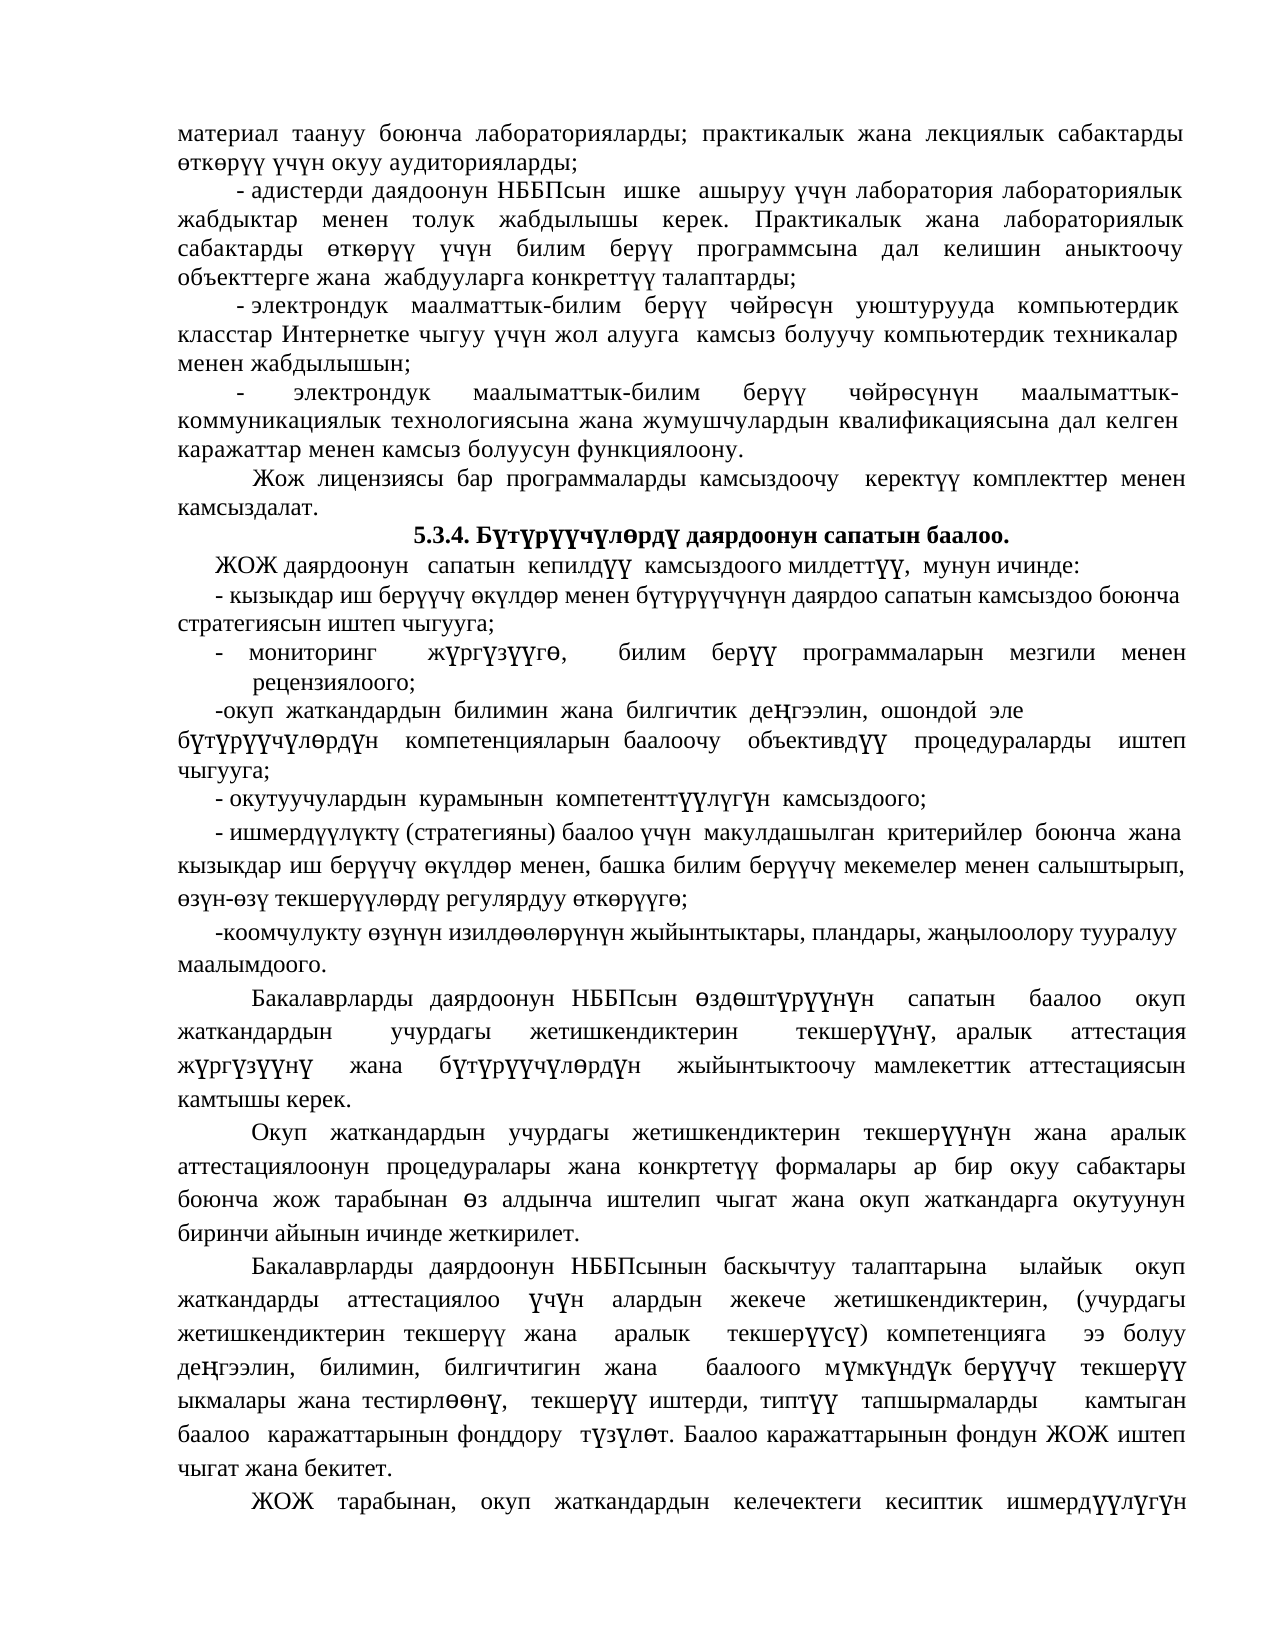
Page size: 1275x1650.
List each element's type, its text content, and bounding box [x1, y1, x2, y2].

text бүтүрүүчүлөрдүн компетенцияларын баалоочу объективдүү процедураларды иштеп чыгууга; [177, 725, 1186, 783]
text стратегиясын иштеп чыгууга; [177, 608, 1186, 637]
text - мониторинг жүргүзүүгө, билим берүү программаларын мезгили менен рецензиялоого; [215, 637, 1186, 696]
text -коомчулукту өзүнүн изилдөөлөрүнүн жыйынтыктары, пландары, жаңылоолору тууралуу [215, 917, 1186, 945]
text Бакалаврларды даярдоонун НББПсынын баскычтуу талаптарына ылайык окуп жаткандарды аттестациялоо үчүн алардын жекече жетишкендиктерин, (учурдагы жетишкендиктерин текшерүү жана аралык текшерүүсү) компетенцияга ээ болуу деңгээлин, билимин, билгичтигин жана баалоого мүмкүндүк берүүчү текшерүү ыкмалары жана тестирлөөнү, текшерүү иштерди, типтүү тапшырмаларды камтыган баалоо каражаттарынын фонддору түзүлөт. Баалоо каражаттарынын фондун ЖОЖ иштеп чыгат жана бекитет. [177, 1251, 1186, 1482]
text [177, 1486, 1186, 1516]
text -окуп жаткандардын билимин жана билгичтик деңгээлин, ошондой эле [215, 696, 1186, 725]
text Жож лицензиясы бар программаларды камсыздоочу керектүү комплекттер менен камсыздалат. [177, 463, 1186, 521]
text - окутуучулардын курамынын компетенттүүлүгүн камсыздоого; [215, 783, 1186, 813]
text - ишмердүүлүктү (стратегияны) баалоо үчүн макулдашылган критерийлер боюнча жана [215, 817, 1186, 846]
text Бакалаврларды даярдоонун НББПсын өздөштүрүүнүн сапатын баалоо окуп жаткандардын учурдагы жетишкендиктерин текшерүүнү, аралык аттестация жүргүзүүнү жана бүтүрүүчүлөрдүн жыйынтыктоочу мамлекеттик аттестациясын камтышы керек. [177, 983, 1186, 1113]
text Окуп жаткандардын учурдагы жетишкендиктерин текшерүүнүн жана аралык аттестациялоонун процедуралары жана конкртетүү формалары ар бир окуу сабактары боюнча жож тарабынан өз алдынча иштелип чыгат жана окуп жаткандарга окутуунун биринчи айынын ичинде жеткирилет. [177, 1117, 1186, 1247]
text 5.3.4. Бүтүрүүчүлөрдү даярдоонун сапатын баалоо. [177, 521, 1186, 550]
list адистерди даядоонун НББПсын ишке ашыруу үчүн лаборатория лабораториялык жабдыктар менен толук жабдылышы керек. Практикалык жана лабораториялык сабактарды өткөрүү үчүн билим берүү программсына дал келишин аныктоочу объекттерге жана жабдууларга конкреттүү талаптарды; [177, 176, 1184, 291]
list электрондук маалматтык-билим берүү чөйрөсүн уюштурууда компьютердик класстар Интернетке чыгуу үчүн жол алууга камсыз болуучу компьютердик техникалар менен жабдылышын; [177, 291, 1180, 377]
text ЖОЖ даярдоонун сапатын кепилдүү камсыздоого милдеттүү, мунун ичинде: [177, 550, 1186, 580]
text кызыкдар иш берүүчү өкүлдөр менен, башка билим берүүчү мекемелер менен салыштырып, өзүн-өзү текшерүүлөрдү регулярдуу өткөрүүгө; [177, 851, 1186, 912]
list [177, 118, 1184, 176]
text - кызыкдар иш берүүчү өкүлдөр менен бүтүрүүчүнүн даярдоо сапатын камсыздоо боюнча [215, 580, 1186, 608]
list электрондук маалыматтык-билим берүү чөйрөсүнүн маалыматтык-коммуникациялык технологиясына жана жумушчулардын квалификациясына дал келген каражаттар менен камсыз болуусун функциялоону. [177, 377, 1180, 463]
text маалымдоого. [177, 949, 1186, 978]
